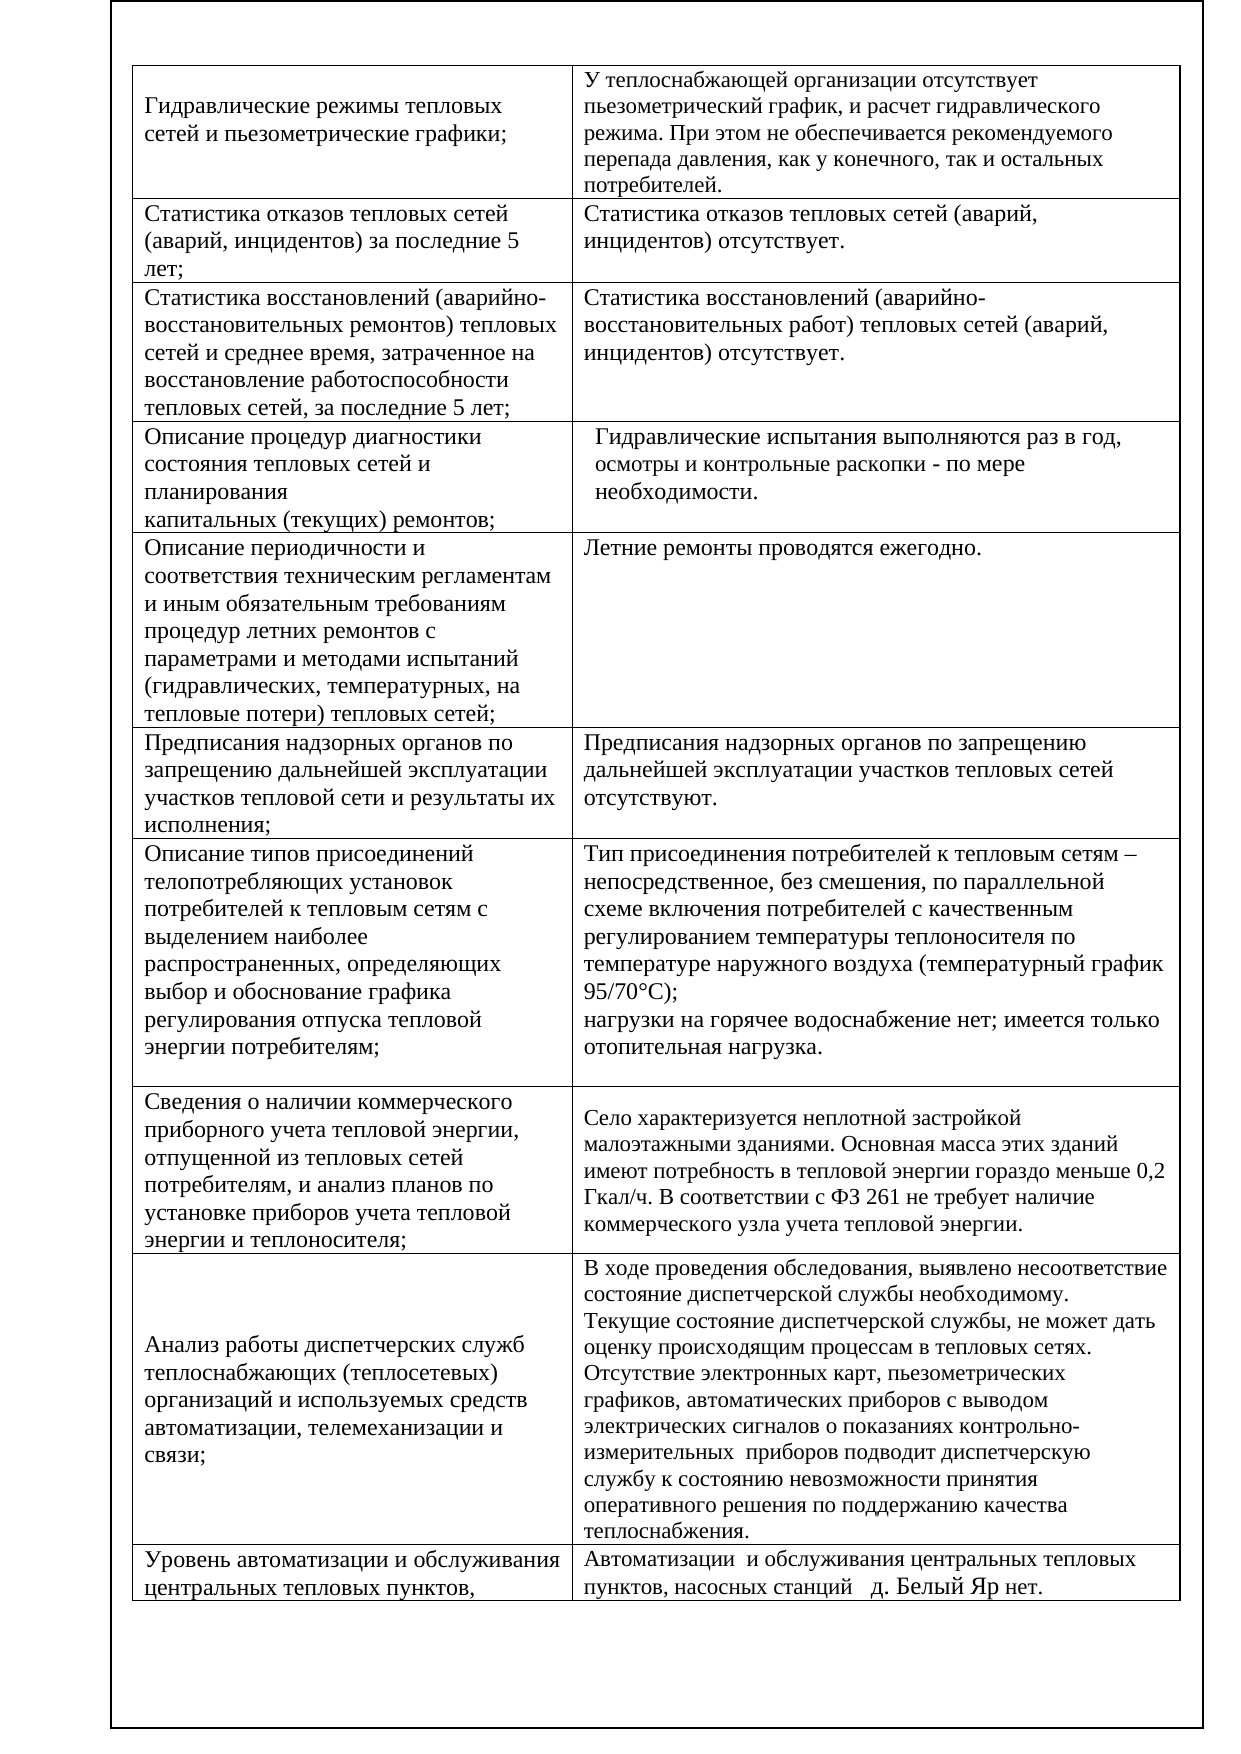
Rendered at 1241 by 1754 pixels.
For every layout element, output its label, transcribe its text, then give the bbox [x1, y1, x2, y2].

table_cell Статистика восстановлений (аварийно-восстановительных работ) тепловых сетей (аварий, инцидентов) отсутствует. [573, 283, 1179, 421]
table_cell Гидравлические режимы тепловых сетей и пьезометрические графики; [133, 66, 572, 198]
table_cell Село характеризуется неплотной застройкой малоэтажными зданиями. Основная масса этих зданий имеют потребность в тепловой энергии гораздо меньше 0,2 Гкал/ч. В соответствии с ФЗ 261 не требует наличие коммерческого узла учета тепловой энергии. [573, 1087, 1179, 1253]
table_cell Летние ремонты проводятся ежегодно. [573, 533, 1179, 727]
table_cell В ходе проведения обследования, выявлено несоответствие состояние диспетчерской службы необходимому. Текущие состояние диспетчерской службы, не может дать оценку происходящим процессам в тепловых сетях. Отсутствие электронных карт, пьезометрических графиков, автоматических приборов с выводом электрических сигналов о показаниях контрольно-измерительных приборов подводит диспетчерскую службу к состоянию невозможности принятия оперативного решения по поддержанию качества теплоснабжения. [573, 1254, 1179, 1544]
table_cell [573, 422, 1179, 532]
table_cell Анализ работы диспетчерских служб теплоснабжающих (теплосетевых) организаций и используемых средств автоматизации, телемеханизации и связи; [133, 1254, 572, 1544]
table_cell Описание периодичности и соответствия техническим регламентам и иным обязательным требованиям процедур летних ремонтов с параметрами и методами испытаний (гидравлических, температурных, на тепловые потери) тепловых сетей; [133, 533, 572, 727]
table_cell Предписания надзорных органов по запрещению дальнейшей эксплуатации участков тепловых сетей отсутствуют. [573, 728, 1179, 838]
table_cell У теплоснабжающей организации отсутствует пьезометрический график, и расчет гидравлического режима. При этом не обеспечивается рекомендуемого перепада давления, как у конечного, так и остальных потребителей. [573, 66, 1179, 198]
table_cell Предписания надзорных органов по запрещению дальнейшей эксплуатации участков тепловой сети и результаты их исполнения; [133, 728, 572, 838]
table_cell Тип присоединения потребителей к тепловым сетям – непосредственное, без смешения, по параллельной схеме включения потребителей с качественным регулированием температуры теплоносителя по температуре наружного воздуха (температурный график 95/70°С); нагрузки на горячее водоснабжение нет; имеется только отопительная нагрузка. [573, 839, 1179, 1086]
table_cell Статистика отказов тепловых сетей (аварий, инцидентов) отсутствует. [573, 199, 1179, 282]
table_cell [573, 1545, 1179, 1600]
table_cell [133, 422, 572, 532]
table_cell Статистика отказов тепловых сетей (аварий, инцидентов) за последние 5 лет; [133, 199, 572, 282]
table_cell Описание типов присоединений телопотребляющих установок потребителей к тепловым сетям с выделением наиболее распространенных, определяющих выбор и обоснование графика регулирования отпуска тепловой энергии потребителям; [133, 839, 572, 1086]
table_cell Статистика восстановлений (аварийно-восстановительных ремонтов) тепловых сетей и среднее время, затраченное на восстановление работоспособности тепловых сетей, за последние 5 лет; [133, 283, 572, 421]
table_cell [133, 1545, 572, 1600]
table_cell Сведения о наличии коммерческого приборного учета тепловой энергии, отпущенной из тепловых сетей потребителям, и анализ планов по установке приборов учета тепловой энергии и теплоносителя; [133, 1087, 572, 1253]
